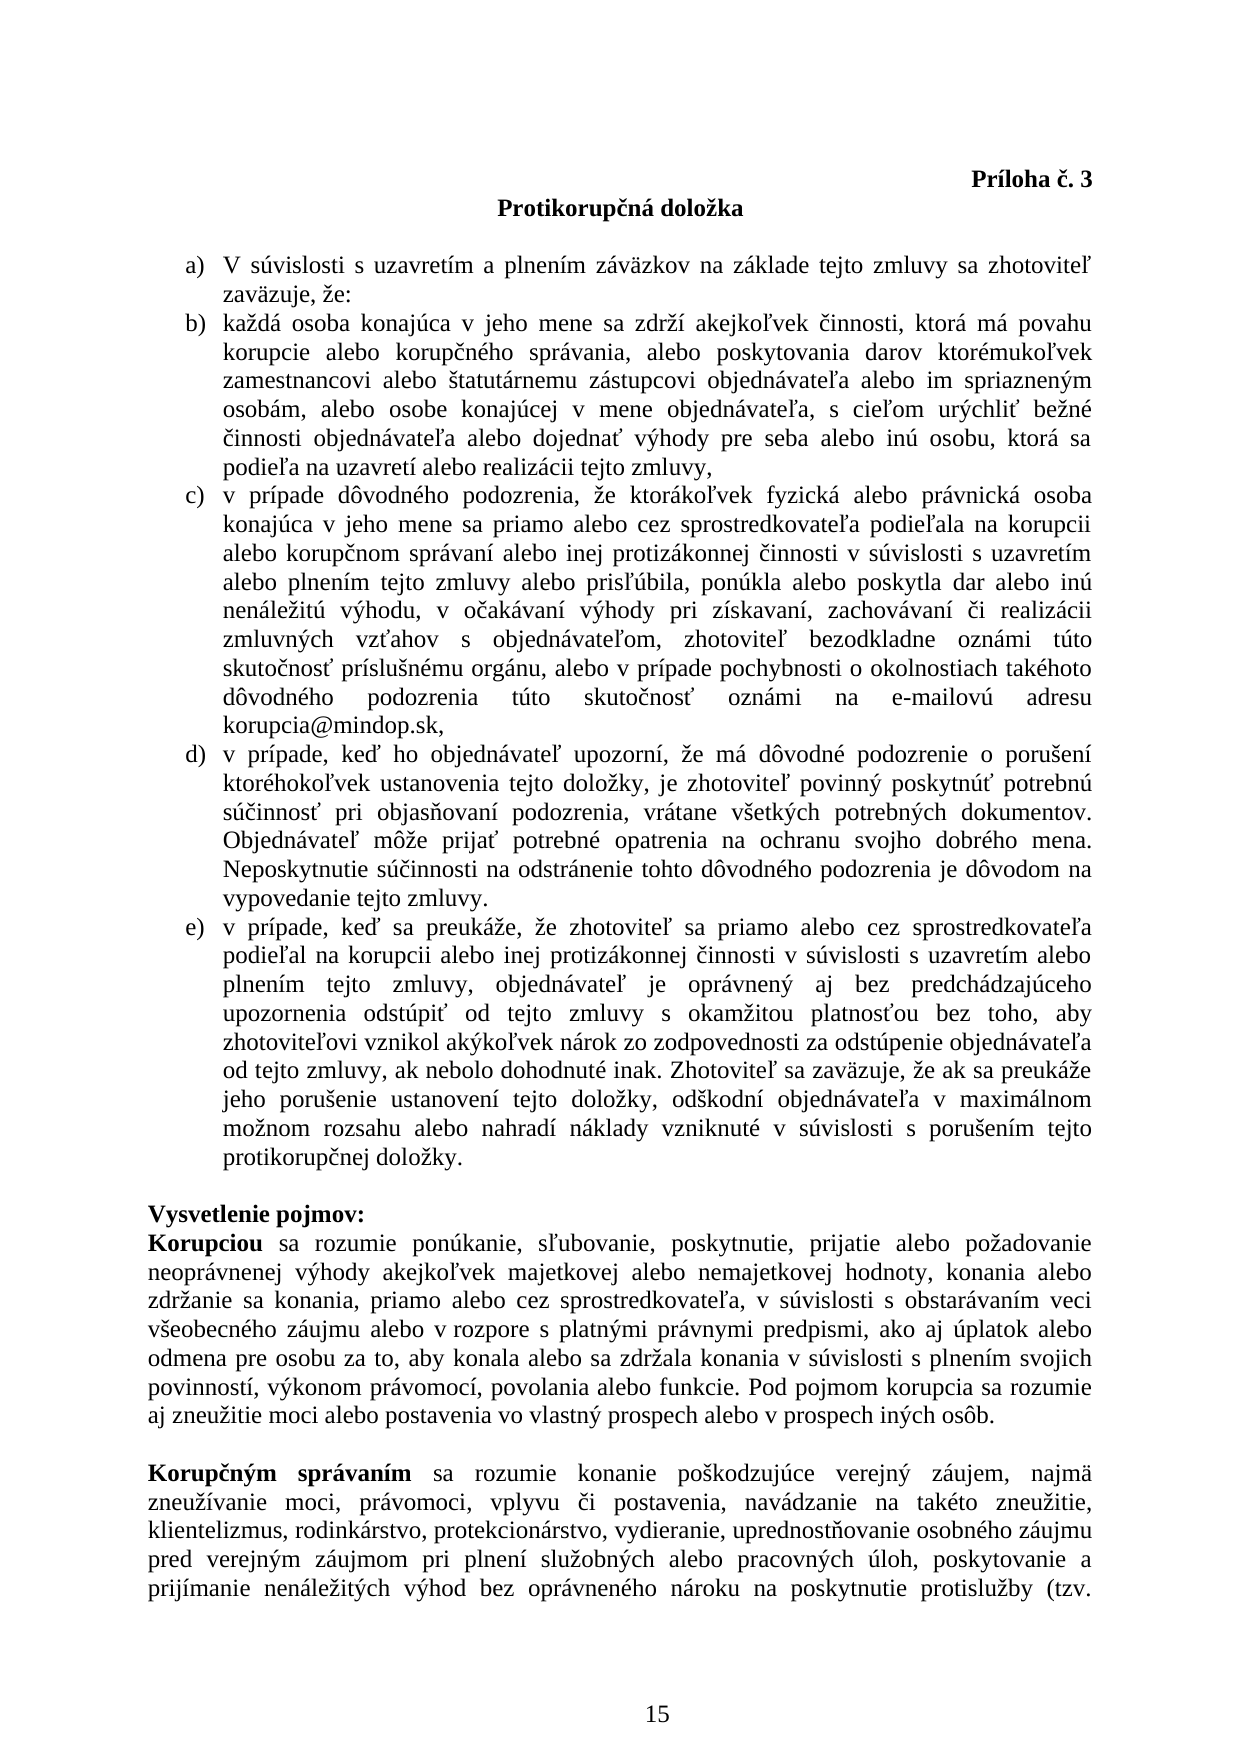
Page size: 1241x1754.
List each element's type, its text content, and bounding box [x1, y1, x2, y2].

list v prípade dôvodného podozrenia, že ktorákoľvek fyzická alebo právnická osoba konajúca v jeho mene sa priamo alebo cez sprostredkovateľa podieľala na korupcii alebo korupčnom správaní alebo inej protizákonnej činnosti v súvislosti s uzavretím alebo plnením tejto zmluvy alebo prisľúbila, ponúkla alebo poskytla dar alebo inú nenáležitú výhodu, v očakávaní výhody pri získavaní, zachovávaní či realizácii zmluvných vzťahov s objednávateľom, zhotoviteľ bezodkladne oznámi túto skutočnosť príslušnému orgánu, alebo v prípade pochybnosti o okolnostiach takéhoto dôvodného podozrenia túto skutočnosť oznámi na e-mailovú adresu korupcia@mindop.sk, [185, 480, 1093, 739]
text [148, 1458, 1093, 1602]
text Príloha č. 3 [148, 164, 1093, 193]
text Korupciou sa rozumie ponúkanie, sľubovanie, poskytnutie, prijatie alebo požadovanie neoprávnenej výhody akejkoľvek majetkovej alebo nemajetkovej hodnoty, konania alebo zdržanie sa konania, priamo alebo cez sprostredkovateľa, v súvislosti s obstarávaním veci všeobecného záujmu alebo v rozpore s platnými právnymi predpismi, ako aj úplatok alebo odmena pre osobu za to, aby konala alebo sa zdržala konania v súvislosti s plnením svojich povinností, výkonom právomocí, povolania alebo funkcie. Pod pojmom korupcia sa rozumie aj zneužitie moci alebo postavenia vo vlastný prospech alebo v prospech iných osôb. [148, 1228, 1093, 1429]
list v prípade, keď ho objednávateľ upozorní, že má dôvodné podozrenie o porušení ktoréhokoľvek ustanovenia tejto doložky, je zhotoviteľ povinný poskytnúť potrebnú súčinnosť pri objasňovaní podozrenia, vrátane všetkých potrebných dokumentov. Objednávateľ môže prijať potrebné opatrenia na ochranu svojho dobrého mena. Neposkytnutie súčinnosti na odstránenie tohto dôvodného podozrenia je dôvodom na vypovedanie tejto zmluvy. [185, 739, 1093, 912]
text Protikorupčná doložka [148, 193, 1093, 222]
list V súvislosti s uzavretím a plnením záväzkov na základe tejto zmluvy sa zhotoviteľ zaväzuje, že: [185, 250, 1093, 308]
list v prípade, keď sa preukáže, že zhotoviteľ sa priamo alebo cez sprostredkovateľa podieľal na korupcii alebo inej protizákonnej činnosti v súvislosti s uzavretím alebo plnením tejto zmluvy, objednávateľ je oprávnený aj bez predchádzajúceho upozornenia odstúpiť od tejto zmluvy s okamžitou platnosťou bez toho, aby zhotoviteľovi vznikol akýkoľvek nárok zo zodpovednosti za odstúpenie objednávateľa od tejto zmluvy, ak nebolo dohodnuté inak. Zhotoviteľ sa zaväzuje, že ak sa preukáže jeho porušenie ustanovení tejto doložky, odškodní objednávateľa v maximálnom možnom rozsahu alebo nahradí náklady vzniknuté v súvislosti s porušením tejto protikorupčnej doložky. [185, 912, 1093, 1170]
text Vysvetlenie pojmov: [148, 1199, 1093, 1228]
list každá osoba konajúca v jeho mene sa zdrží akejkoľvek činnosti, ktorá má povahu korupcie alebo korupčného správania, alebo poskytovania darov ktorémukoľvek zamestnancovi alebo štatutárnemu zástupcovi objednávateľa alebo im spriazneným osobám, alebo osobe konajúcej v mene objednávateľa, s cieľom urýchliť bežné činnosti objednávateľa alebo dojednať výhody pre seba alebo inú osobu, ktorá sa podieľa na uzavretí alebo realizácii tejto zmluvy, [185, 308, 1093, 480]
